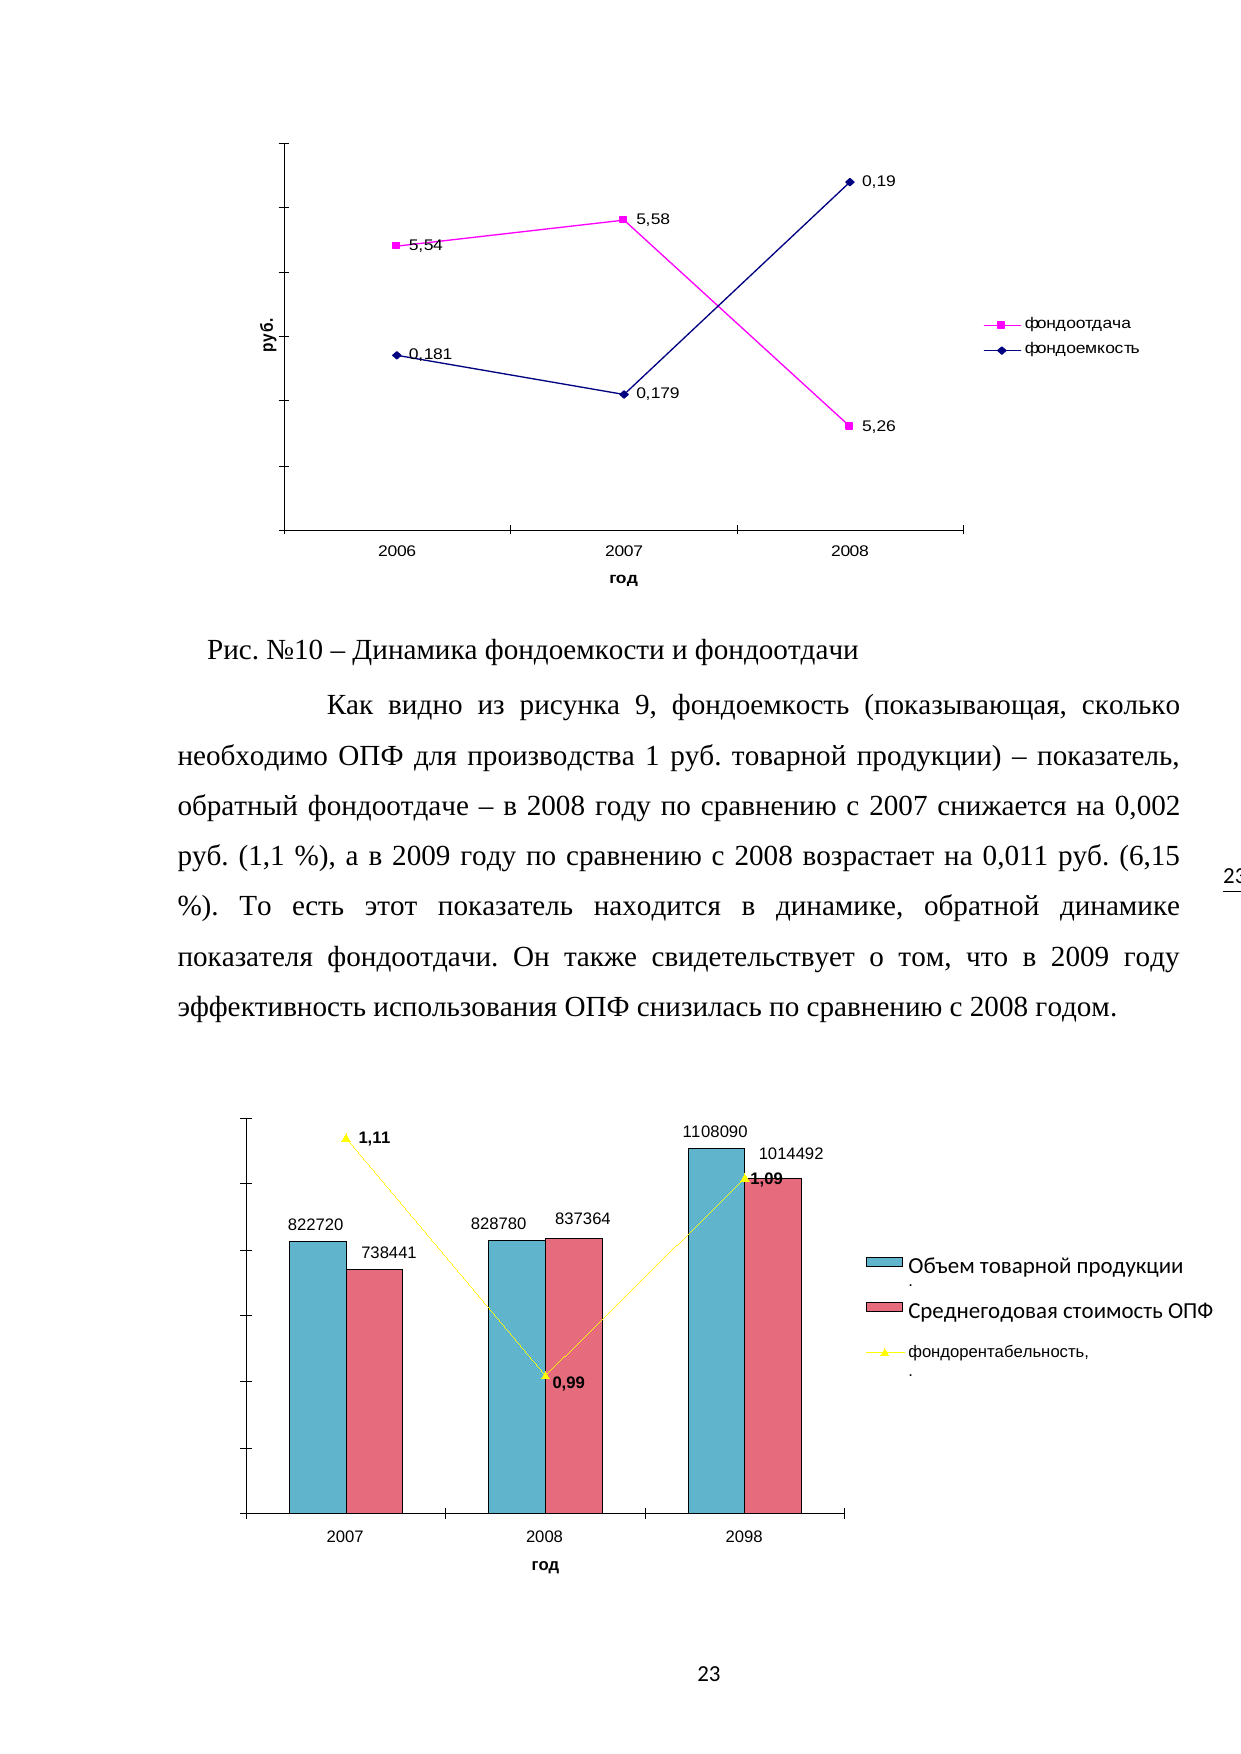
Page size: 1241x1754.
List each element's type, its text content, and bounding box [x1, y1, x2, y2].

text Рис. №10 – Динамика фондоемкости и фондоотдачи [177, 632, 1181, 665]
text Как видно из рисунка 9, фондоемкость (показывающая, сколько необходимо ОПФ для производства 1 руб. товарной продукции) – показатель, обратный фондоотдаче – в 2008 году по сравнению с 2007 снижается на 0,002 руб. (1,1 %), а в 2009 году по сравнению с 2008 возрастает на 0,011 руб. (6,15 %). То есть этот показатель находится в динамике, обратной динамике показателя фондоотдачи. Он также свидетельствует о том, что в 2009 году эффективность использования ОПФ снизилась по сравнению с 2008 годом. [177, 687, 1181, 1023]
